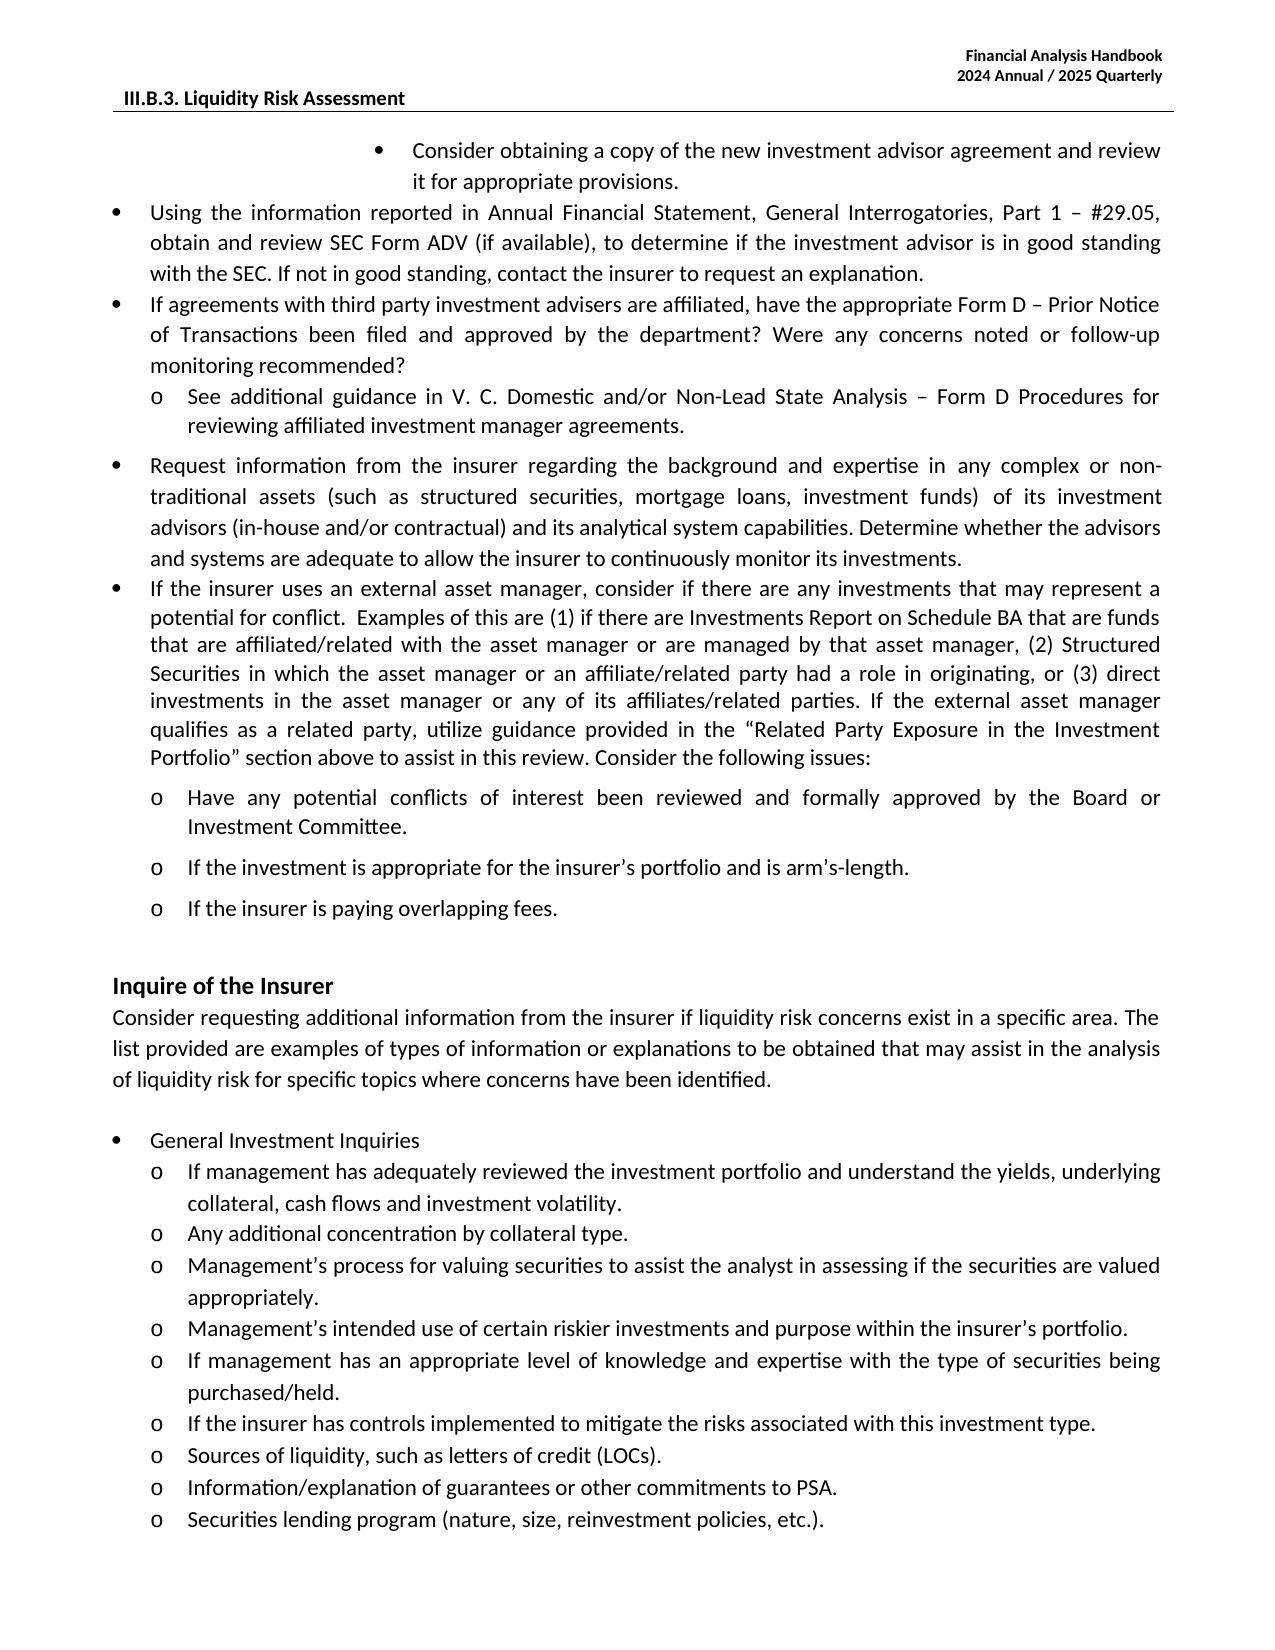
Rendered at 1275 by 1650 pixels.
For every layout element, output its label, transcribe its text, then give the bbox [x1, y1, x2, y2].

list Information/explanation of guarantees or other commitments to PSA. [150, 1473, 1162, 1502]
list Securities lending program (nature, size, reinvestment policies, etc.). [150, 1505, 1162, 1534]
list If management has adequately reviewed the investment portfolio and understand the yields, underlying collateral, cash flows and investment volatility. [150, 1157, 1162, 1217]
text Consider requesting additional information from the insurer if liquidity risk concerns exist in a specific area. The list provided are examples of types of information or explanations to be obtained that may assist in the analysis of liquidity risk for specific topics where concerns have been identified. [112, 1003, 1162, 1093]
list Management’s process for valuing securities to assist the analyst in assessing if the securities are valued appropriately. [150, 1252, 1162, 1312]
list Sources of liquidity, such as letters of credit (LOCs). [150, 1441, 1162, 1470]
list If the investment is appropriate for the insurer’s portfolio and is arm’s-length. [150, 853, 1162, 882]
list If the insurer uses an external asset manager, consider if there are any investments that may represent a potential for conflict. Examples of this are (1) if there are Investments Report on Schedule BA that are funds that are affiliated/related with the asset manager or are managed by that asset manager, (2) Structured Securities in which the asset manager or an affiliate/related party had a role in originating, or (3) direct investments in the asset manager or any of its affiliates/related parties. If the external asset manager qualifies as a related party, utilize guidance provided in the “Related Party Exposure in the Investment Portfolio” section above to assist in this review. Consider the following issues: [112, 574, 1162, 771]
list If management has an appropriate level of knowledge and expertise with the type of securities being purchased/held. [150, 1346, 1162, 1406]
list Any additional concentration by collateral type. [150, 1219, 1162, 1249]
list Request information from the insurer regarding the background and expertise in any complex or non-traditional assets (such as structured securities, mortgage loans, investment funds) of its investment advisors (in-house and/or contractual) and its analytical system capabilities. Determine whether the advisors and systems are adequate to allow the insurer to continuously monitor its investments. [112, 452, 1162, 572]
list If agreements with third party investment advisers are affiliated, have the appropriate Form D – Prior Notice of Transactions been filed and approved by the department? Were any concerns noted or follow-up monitoring recommended? [112, 290, 1162, 379]
list If the insurer has controls implemented to mitigate the risks associated with this investment type. [150, 1409, 1162, 1438]
list If the insurer is paying overlapping fees. [150, 894, 1162, 924]
text Inquire of the Insurer [112, 970, 1162, 1000]
list Consider obtaining a copy of the new investment advisor agreement and review it for appropriate provisions. [375, 136, 1162, 195]
list Management’s intended use of certain riskier investments and purpose within the insurer’s portfolio. [150, 1314, 1162, 1343]
list General Investment Inquiries [112, 1126, 1162, 1154]
list Have any potential conflicts of interest been reviewed and formally approved by the Board or Investment Committee. [150, 783, 1162, 840]
list Using the information reported in Annual Financial Statement, General Interrogatories, Part 1 – #29.05, obtain and review SEC Form ADV (if available), to determine if the investment advisor is in good standing with the SEC. If not in good standing, contact the insurer to request an explanation. [112, 198, 1162, 287]
list See additional guidance in V. C. Domestic and/or Non-Lead State Analysis – Form D Procedures for reviewing affiliated investment manager agreements. [150, 382, 1162, 439]
